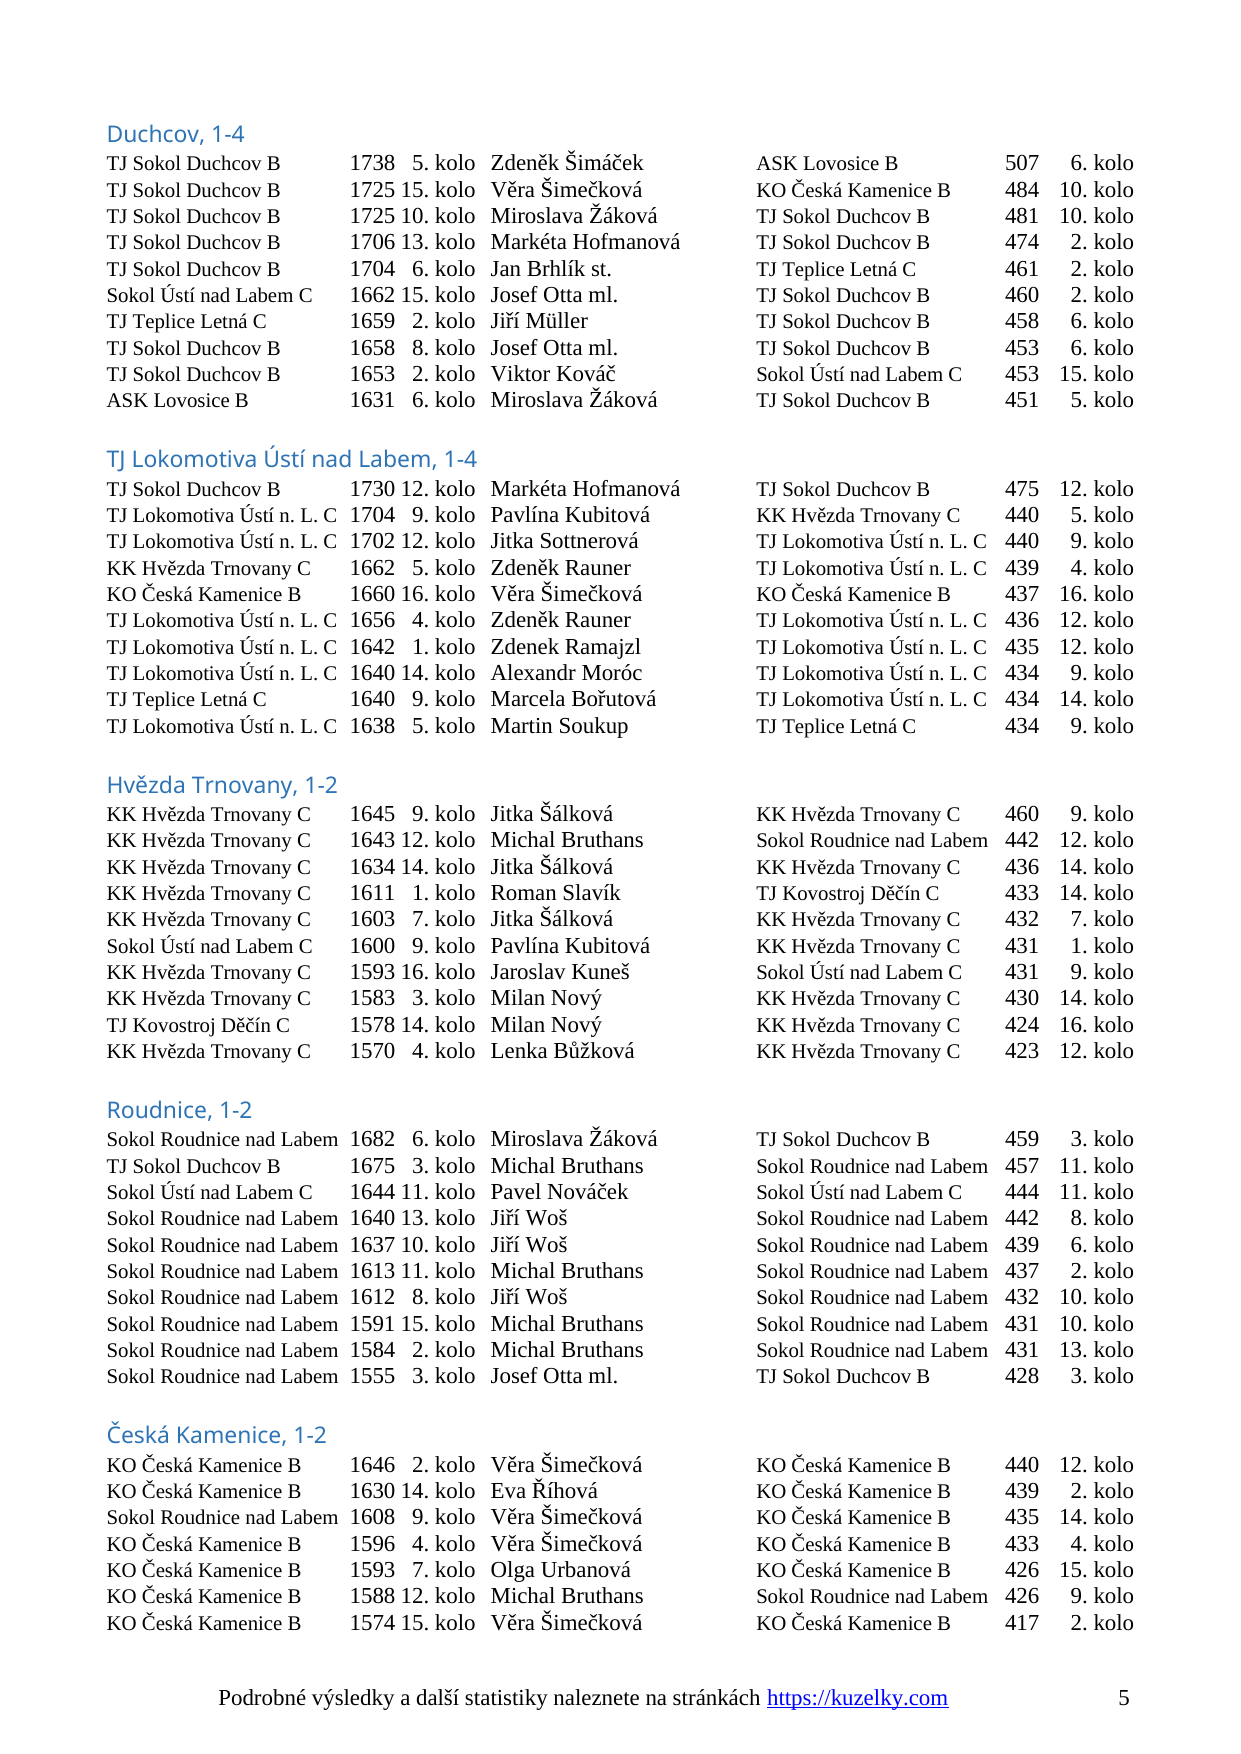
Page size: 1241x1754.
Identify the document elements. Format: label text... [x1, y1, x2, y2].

text KK Hvězda Trnovany C 1634 14. kolo Jitka Šálková KK Hvězda Trnovany C 436 14. kolo [106, 853, 1134, 879]
text Sokol Roudnice nad Labem 1591 15. kolo Michal Bruthans Sokol Roudnice nad Labem 431 10. kolo [106, 1310, 1134, 1336]
text TJ Sokol Duchcov B 1653 2. kolo Viktor Kováč Sokol Ústí nad Labem C 453 15. kolo [106, 360, 1134, 387]
text KK Hvězda Trnovany C 1643 12. kolo Michal Bruthans Sokol Roudnice nad Labem 442 12. kolo [106, 826, 1134, 853]
text TJ Sokol Duchcov B 1704 6. kolo Jan Brhlík st. TJ Teplice Letná C 461 2. kolo [106, 255, 1134, 281]
text KO Česká Kamenice B 1588 12. kolo Michal Bruthans Sokol Roudnice nad Labem 426 9. kolo [106, 1582, 1134, 1609]
text TJ Lokomotiva Ústí n. L. C 1704 9. kolo Pavlína Kubitová KK Hvězda Trnovany C 440 5. kolo [106, 501, 1134, 527]
text KO Česká Kamenice B 1646 2. kolo Věra Šimečková KO Česká Kamenice B 440 12. kolo [106, 1451, 1134, 1477]
text KK Hvězda Trnovany C 1593 16. kolo Jaroslav Kuneš Sokol Ústí nad Labem C 431 9. kolo [106, 958, 1134, 984]
text ASK Lovosice B 1631 6. kolo Miroslava Žáková TJ Sokol Duchcov B 451 5. kolo [106, 387, 1134, 413]
text Sokol Ústí nad Labem C 1662 15. kolo Josef Otta ml. TJ Sokol Duchcov B 460 2. kolo [106, 281, 1134, 307]
text TJ Sokol Duchcov B 1706 13. kolo Markéta Hofmanová TJ Sokol Duchcov B 474 2. kolo [106, 228, 1134, 255]
subtitle Hvězda Trnovany, 1-2 [106, 769, 1134, 800]
text TJ Sokol Duchcov B 1675 3. kolo Michal Bruthans Sokol Roudnice nad Labem 457 11. kolo [106, 1152, 1134, 1178]
text TJ Sokol Duchcov B 1658 8. kolo Josef Otta ml. TJ Sokol Duchcov B 453 6. kolo [106, 334, 1134, 360]
text KK Hvězda Trnovany C 1611 1. kolo Roman Slavík TJ Kovostroj Děčín C 433 14. kolo [106, 879, 1134, 905]
text TJ Lokomotiva Ústí n. L. C 1656 4. kolo Zdeněk Rauner TJ Lokomotiva Ústí n. L. C 436 12. kolo [106, 606, 1134, 633]
subtitle TJ Lokomotiva Ústí nad Labem, 1-4 [106, 443, 1134, 475]
text KK Hvězda Trnovany C 1583 3. kolo Milan Nový KK Hvězda Trnovany C 430 14. kolo [106, 984, 1134, 1011]
text Sokol Roudnice nad Labem 1584 2. kolo Michal Bruthans Sokol Roudnice nad Labem 431 13. kolo [106, 1336, 1134, 1362]
text Sokol Roudnice nad Labem 1682 6. kolo Miroslava Žáková TJ Sokol Duchcov B 459 3. kolo [106, 1125, 1134, 1152]
text KK Hvězda Trnovany C 1603 7. kolo Jitka Šálková KK Hvězda Trnovany C 432 7. kolo [106, 905, 1134, 932]
text KK Hvězda Trnovany C 1645 9. kolo Jitka Šálková KK Hvězda Trnovany C 460 9. kolo [106, 800, 1134, 826]
text KK Hvězda Trnovany C 1570 4. kolo Lenka Bůžková KK Hvězda Trnovany C 423 12. kolo [106, 1037, 1134, 1063]
text TJ Sokol Duchcov B 1725 15. kolo Věra Šimečková KO Česká Kamenice B 484 10. kolo [106, 176, 1134, 202]
text TJ Sokol Duchcov B 1725 10. kolo Miroslava Žáková TJ Sokol Duchcov B 481 10. kolo [106, 202, 1134, 228]
text Sokol Ústí nad Labem C 1644 11. kolo Pavel Nováček Sokol Ústí nad Labem C 444 11. kolo [106, 1178, 1134, 1204]
text TJ Teplice Letná C 1659 2. kolo Jiří Müller TJ Sokol Duchcov B 458 6. kolo [106, 307, 1134, 334]
text TJ Kovostroj Děčín C 1578 14. kolo Milan Nový KK Hvězda Trnovany C 424 16. kolo [106, 1011, 1134, 1037]
subtitle Duchcov, 1-4 [106, 118, 1134, 149]
text Sokol Roudnice nad Labem 1555 3. kolo Josef Otta ml. TJ Sokol Duchcov B 428 3. kolo [106, 1362, 1134, 1389]
text TJ Lokomotiva Ústí n. L. C 1638 5. kolo Martin Soukup TJ Teplice Letná C 434 9. kolo [106, 712, 1134, 738]
text Sokol Roudnice nad Labem 1637 10. kolo Jiří Woš Sokol Roudnice nad Labem 439 6. kolo [106, 1231, 1134, 1257]
text TJ Sokol Duchcov B 1730 12. kolo Markéta Hofmanová TJ Sokol Duchcov B 475 12. kolo [106, 475, 1134, 501]
text KK Hvězda Trnovany C 1662 5. kolo Zdeněk Rauner TJ Lokomotiva Ústí n. L. C 439 4. kolo [106, 554, 1134, 580]
text Sokol Roudnice nad Labem 1613 11. kolo Michal Bruthans Sokol Roudnice nad Labem 437 2. kolo [106, 1257, 1134, 1283]
text KO Česká Kamenice B 1574 15. kolo Věra Šimečková KO Česká Kamenice B 417 2. kolo [106, 1609, 1134, 1635]
text Sokol Roudnice nad Labem 1612 8. kolo Jiří Woš Sokol Roudnice nad Labem 432 10. kolo [106, 1283, 1134, 1310]
text TJ Lokomotiva Ústí n. L. C 1640 14. kolo Alexandr Moróc TJ Lokomotiva Ústí n. L. C 434 9. kolo [106, 659, 1134, 686]
text Sokol Ústí nad Labem C 1600 9. kolo Pavlína Kubitová KK Hvězda Trnovany C 431 1. kolo [106, 932, 1134, 958]
text TJ Lokomotiva Ústí n. L. C 1642 1. kolo Zdenek Ramajzl TJ Lokomotiva Ústí n. L. C 435 12. kolo [106, 633, 1134, 659]
text KO Česká Kamenice B 1660 16. kolo Věra Šimečková KO Česká Kamenice B 437 16. kolo [106, 580, 1134, 606]
subtitle Roudnice, 1-2 [106, 1094, 1134, 1125]
text Sokol Roudnice nad Labem 1608 9. kolo Věra Šimečková KO Česká Kamenice B 435 14. kolo [106, 1503, 1134, 1530]
text TJ Teplice Letná C 1640 9. kolo Marcela Bořutová TJ Lokomotiva Ústí n. L. C 434 14. kolo [106, 686, 1134, 712]
text KO Česká Kamenice B 1596 4. kolo Věra Šimečková KO Česká Kamenice B 433 4. kolo [106, 1530, 1134, 1556]
text TJ Lokomotiva Ústí n. L. C 1702 12. kolo Jitka Sottnerová TJ Lokomotiva Ústí n. L. C 440 9. kolo [106, 527, 1134, 554]
text KO Česká Kamenice B 1630 14. kolo Eva Říhová KO Česká Kamenice B 439 2. kolo [106, 1477, 1134, 1503]
text Sokol Roudnice nad Labem 1640 13. kolo Jiří Woš Sokol Roudnice nad Labem 442 8. kolo [106, 1204, 1134, 1231]
text TJ Sokol Duchcov B 1738 5. kolo Zdeněk Šimáček ASK Lovosice B 507 6. kolo [106, 149, 1134, 176]
subtitle Česká Kamenice, 1-2 [106, 1419, 1134, 1451]
text KO Česká Kamenice B 1593 7. kolo Olga Urbanová KO Česká Kamenice B 426 15. kolo [106, 1556, 1134, 1582]
